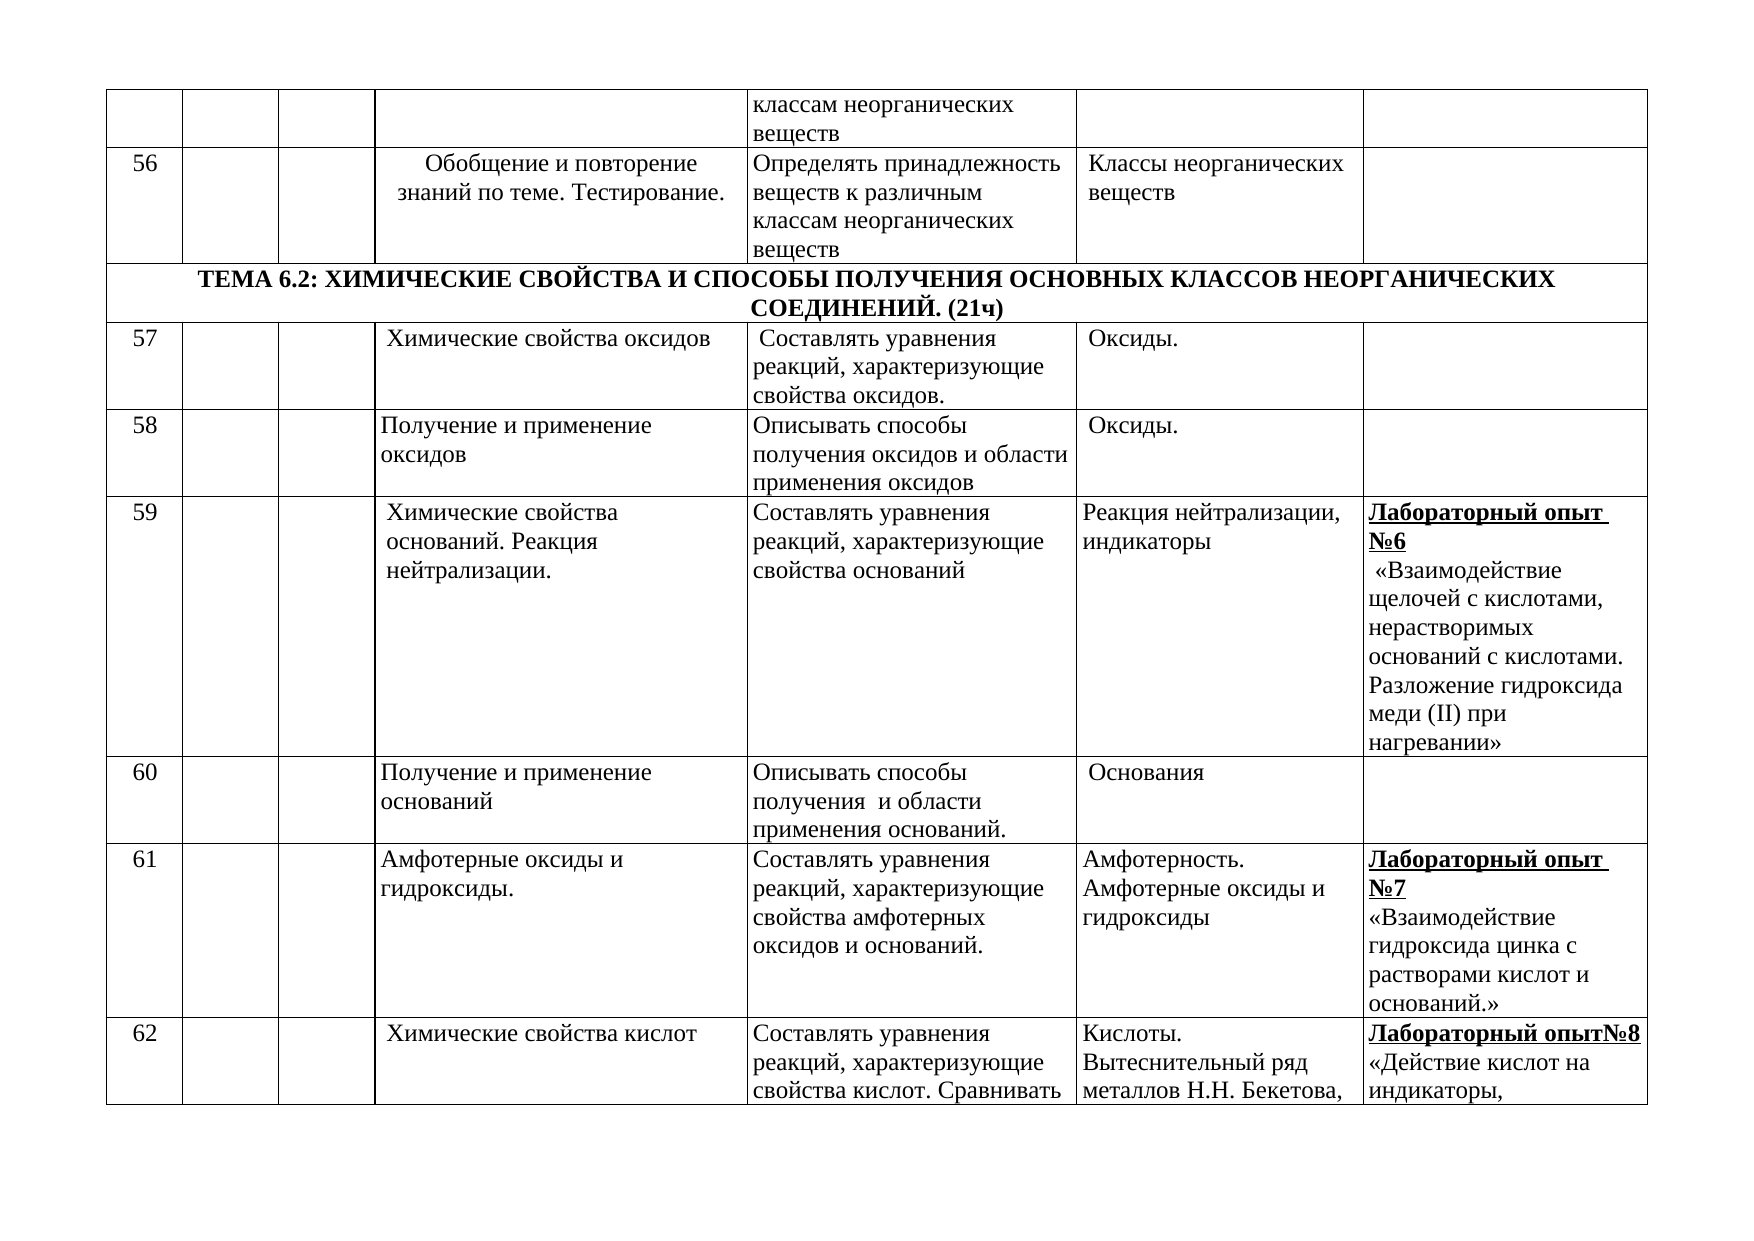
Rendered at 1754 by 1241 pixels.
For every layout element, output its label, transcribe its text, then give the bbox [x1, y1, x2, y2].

table_cell [279, 410, 374, 496]
table_cell Оксиды. [1077, 323, 1363, 409]
table_cell [279, 148, 374, 263]
table_cell [183, 1018, 278, 1104]
table_cell Амфотерность. Амфотерные оксиды и гидроксиды [1077, 844, 1363, 1017]
table_cell Оксиды. [1077, 410, 1363, 496]
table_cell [1077, 1018, 1363, 1104]
table_cell 61 [107, 844, 182, 1017]
table_cell Составлять уравнения реакций, характеризующие свойства амфотерных оксидов и оснований. [748, 844, 1076, 1017]
table_cell [279, 757, 374, 843]
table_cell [748, 90, 1076, 147]
table_cell [183, 90, 278, 147]
table_cell Химические свойства оксидов [376, 323, 747, 409]
table_cell Химические свойства оснований. Реакция нейтрализации. [376, 497, 747, 756]
table_cell [279, 323, 374, 409]
table_cell Обобщение и повторение знаний по теме. Тестирование. [376, 148, 747, 263]
table_cell [279, 497, 374, 756]
table_cell 62 [107, 1018, 182, 1104]
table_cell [1077, 90, 1363, 147]
table_cell [1364, 323, 1647, 409]
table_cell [748, 1018, 1076, 1104]
table_cell [1364, 410, 1647, 496]
table_cell [183, 148, 278, 263]
table_cell Составлять уравнения реакций, характеризующие свойства оснований [748, 497, 1076, 756]
table_cell [183, 410, 278, 496]
table_cell Основания [1077, 757, 1363, 843]
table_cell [376, 90, 747, 147]
table_cell Реакция нейтрализации, индикаторы [1077, 497, 1363, 756]
table_cell [279, 90, 374, 147]
table_cell 60 [107, 757, 182, 843]
table_cell Лабораторный опыт №7 «Взаимодействие гидроксида цинка с растворами кислот и оснований.» [1364, 844, 1647, 1017]
table_cell 58 [107, 410, 182, 496]
table_cell [1364, 757, 1647, 843]
table_cell Описывать способы получения и области применения оснований. [748, 757, 1076, 843]
table_cell 55 [107, 90, 182, 147]
table_cell [183, 844, 278, 1017]
table_cell [279, 1018, 374, 1104]
table_cell ТЕМА 6.2: ХИМИЧЕСКИЕ СВОЙСТВА И СПОСОБЫ ПОЛУЧЕНИЯ ОСНОВНЫХ КЛАССОВ НЕОРГАНИЧЕСКИХ СОЕДИНЕНИЙ. (21ч) [107, 264, 1647, 322]
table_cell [376, 1018, 747, 1104]
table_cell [1364, 1018, 1647, 1104]
table_cell [1364, 90, 1647, 147]
table_cell Амфотерные оксиды и гидроксиды. [376, 844, 747, 1017]
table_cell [748, 148, 1076, 263]
table_cell Получение и применение оснований [376, 757, 747, 843]
table_cell [183, 757, 278, 843]
table_cell Описывать способы получения оксидов и области применения оксидов [748, 410, 1076, 496]
table_cell [183, 323, 278, 409]
table_cell [183, 497, 278, 756]
table_cell 56 [107, 148, 182, 263]
table_cell 59 [107, 497, 182, 756]
table_cell Лабораторный опыт №6 «Взаимодействие щелочей с кислотами, нерастворимых оснований с кислотами. Разложение гидроксида меди (II) при нагревании» [1364, 497, 1647, 756]
table_cell Классы неорганических веществ [1077, 148, 1363, 263]
table_cell 57 [107, 323, 182, 409]
table_cell [1364, 148, 1647, 263]
table_cell Получение и применение оксидов [376, 410, 747, 496]
table_cell Составлять уравнения реакций, характеризующие свойства оксидов. [748, 323, 1076, 409]
table_cell [279, 844, 374, 1017]
